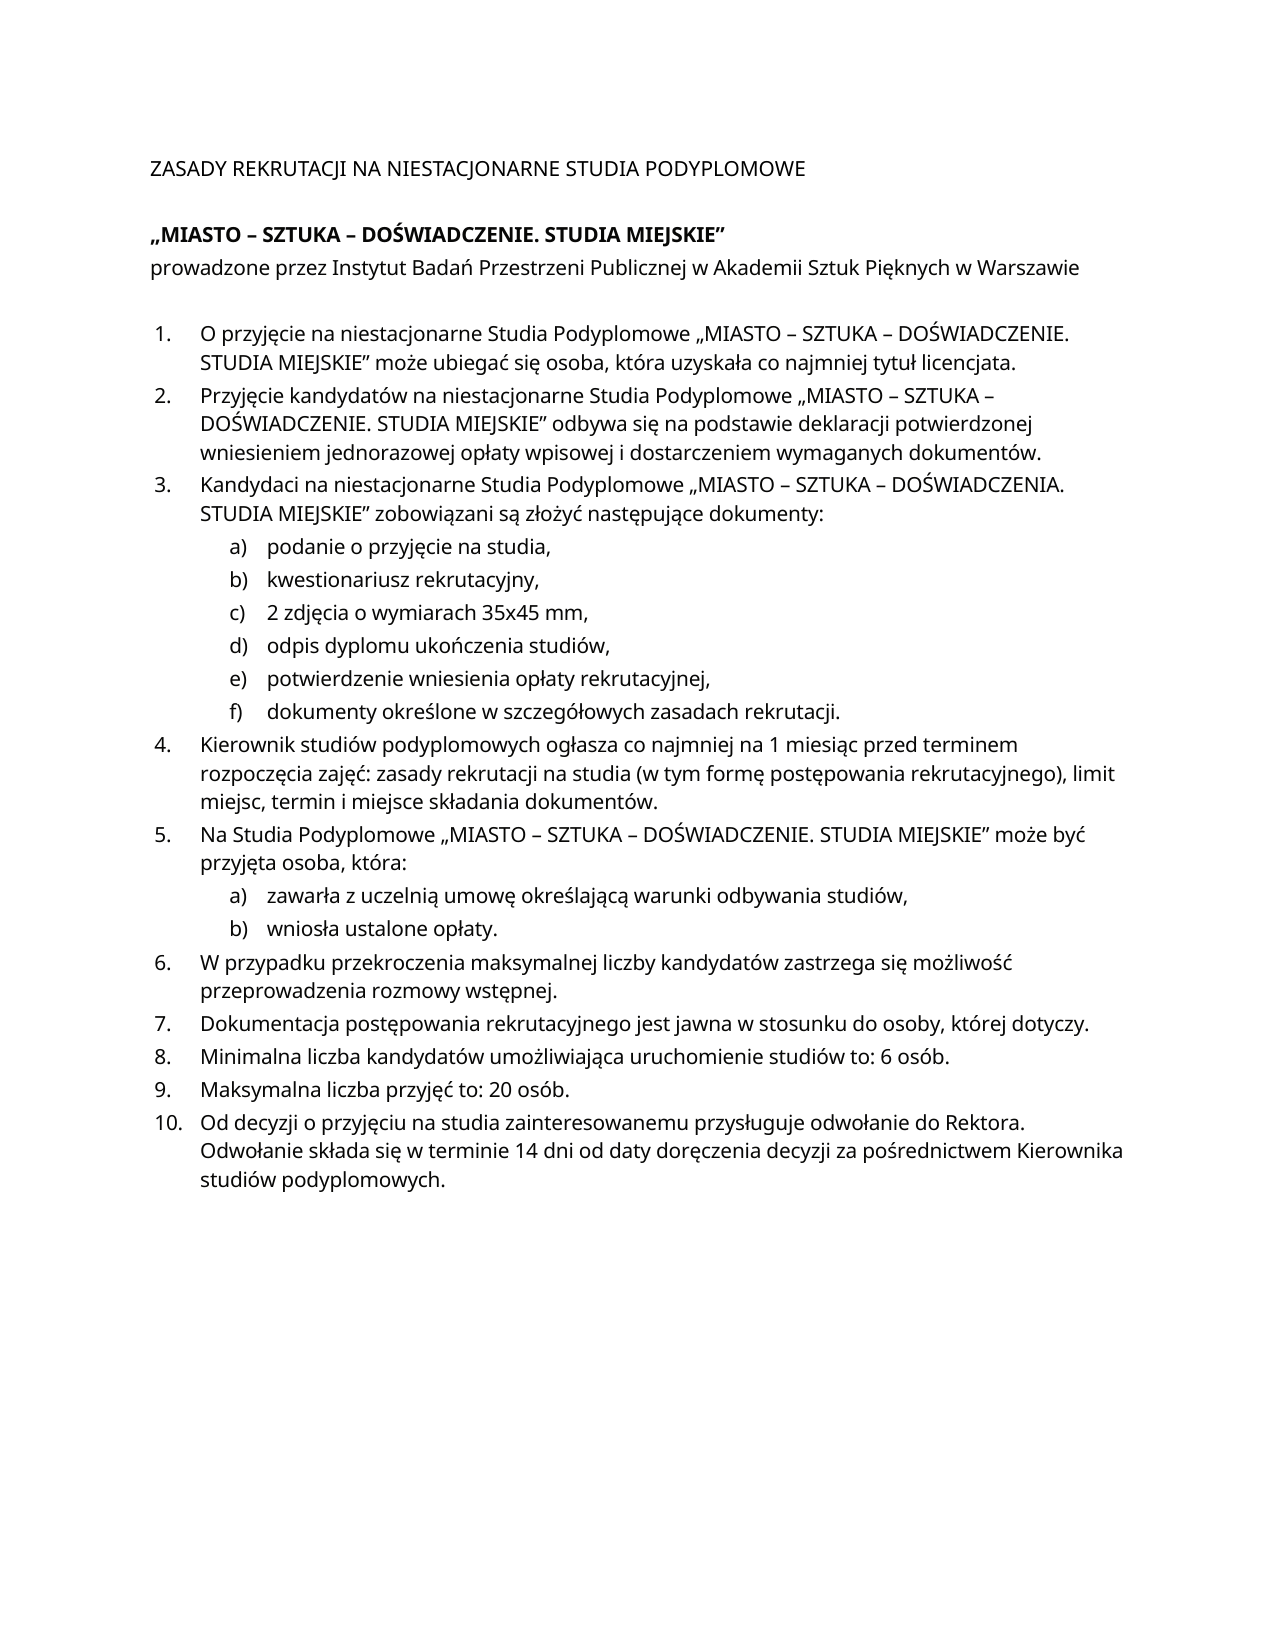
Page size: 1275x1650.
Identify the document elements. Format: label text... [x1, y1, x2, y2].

text prowadzone przez Instytut Badań Przestrzeni Publicznej w Akademii Sztuk Pięknych w Warszawie [150, 253, 1125, 282]
list Kandydaci na niestacjonarne Studia Podyplomowe „MIASTO – SZTUKA – DOŚWIADCZENIA. STUDIA MIEJSKIE” zobowiązani są złożyć następujące dokumenty: [154, 471, 1125, 527]
list Kierownik studiów podyplomowych ogłasza co najmniej na 1 miesiąc przed terminem rozpoczęcia zajęć: zasady rekrutacji na studia (w tym formę postępowania rekrutacyjnego), limit miejsc, termin i miejsce składania dokumentów. [154, 730, 1125, 816]
list wniosła ustalone opłaty. [229, 914, 1125, 943]
list Minimalna liczba kandydatów umożliwiająca uruchomienie studiów to: 6 osób. [154, 1042, 1125, 1071]
list kwestionariusz rekrutacyjny, [229, 565, 1125, 593]
list O przyjęcie na niestacjonarne Studia Podyplomowe „MIASTO – SZTUKA – DOŚWIADCZENIE. STUDIA MIEJSKIE” może ubiegać się osoba, która uzyskała co najmniej tytuł licencjata. [154, 319, 1125, 376]
list Przyjęcie kandydatów na niestacjonarne Studia Podyplomowe „MIASTO – SZTUKA – DOŚWIADCZENIE. STUDIA MIEJSKIE” odbywa się na podstawie deklaracji potwierdzonej wniesieniem jednorazowej opłaty wpisowej i dostarczeniem wymaganych dokumentów. [154, 381, 1125, 466]
list Dokumentacja postępowania rekrutacyjnego jest jawna w stosunku do osoby, której dotyczy. [154, 1009, 1125, 1037]
list dokumenty określone w szczegółowych zasadach rekrutacji. [229, 697, 1125, 726]
list zawarła z uczelnią umowę określającą warunki odbywania studiów, [229, 882, 1125, 910]
list odpis dyplomu ukończenia studiów, [229, 631, 1125, 659]
list podanie o przyjęcie na studia, [229, 532, 1125, 561]
list potwierdzenie wniesienia opłaty rekrutacyjnej, [229, 664, 1125, 693]
list Maksymalna liczba przyjęć to: 20 osób. [154, 1075, 1125, 1103]
list Na Studia Podyplomowe „MIASTO – SZTUKA – DOŚWIADCZENIE. STUDIA MIEJSKIE” może być przyjęta osoba, która: [154, 820, 1125, 877]
subtitle ZASADY REKRUTACJI NA NIESTACJONARNE STUDIA PODYPLOMOWE [150, 154, 1125, 183]
list 2 zdjęcia o wymiarach 35x45 mm, [229, 598, 1125, 627]
list Od decyzji o przyjęciu na studia zainteresowanemu przysługuje odwołanie do Rektora. Odwołanie składa się w terminie 14 dni od daty doręczenia decyzji za pośrednictwem Kierownika studiów podyplomowych. [154, 1108, 1125, 1193]
list W przypadku przekroczenia maksymalnej liczby kandydatów zastrzega się możliwość przeprowadzenia rozmowy wstępnej. [154, 948, 1125, 1004]
text „MIASTO – SZTUKA – DOŚWIADCZENIE. STUDIA MIEJSKIE” [150, 220, 1125, 249]
